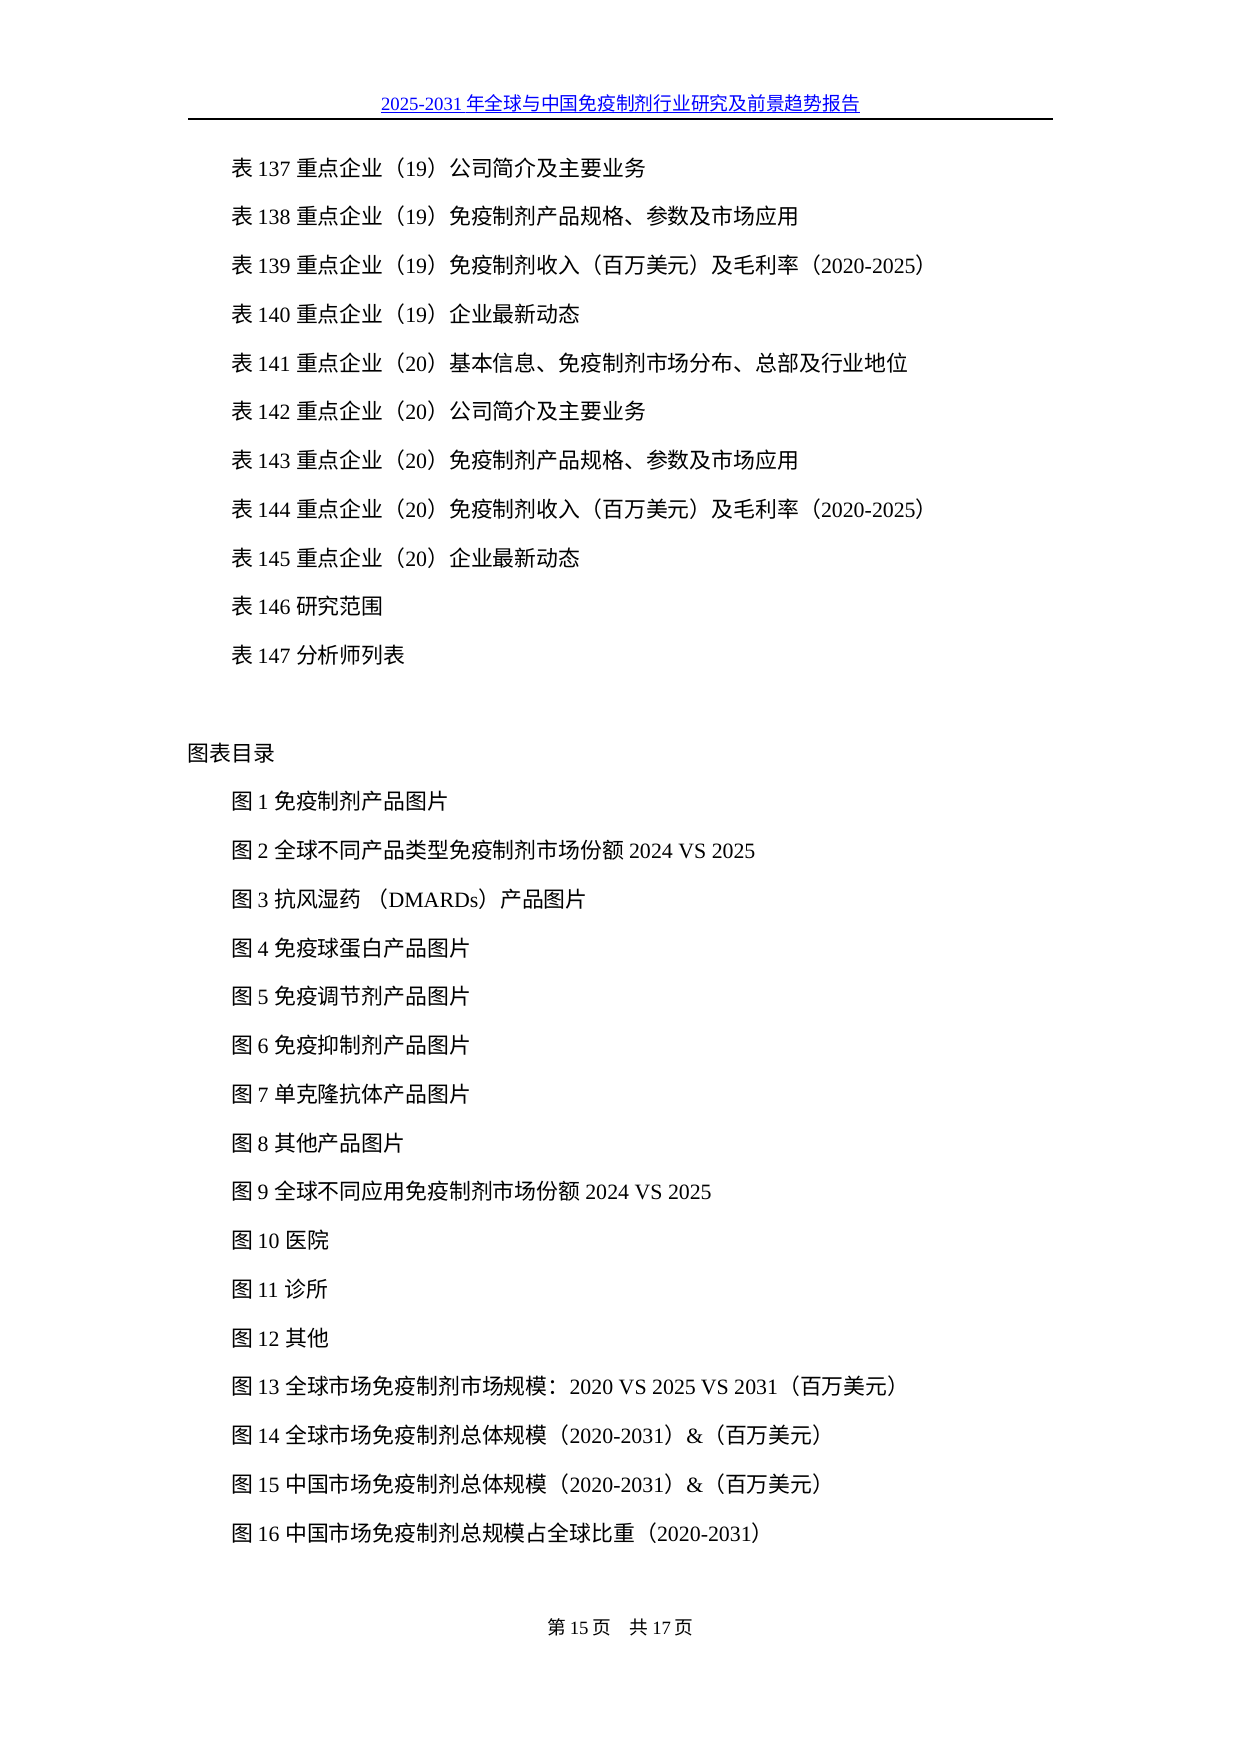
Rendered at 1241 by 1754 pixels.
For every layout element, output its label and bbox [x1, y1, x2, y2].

text [187, 150, 1053, 1548]
